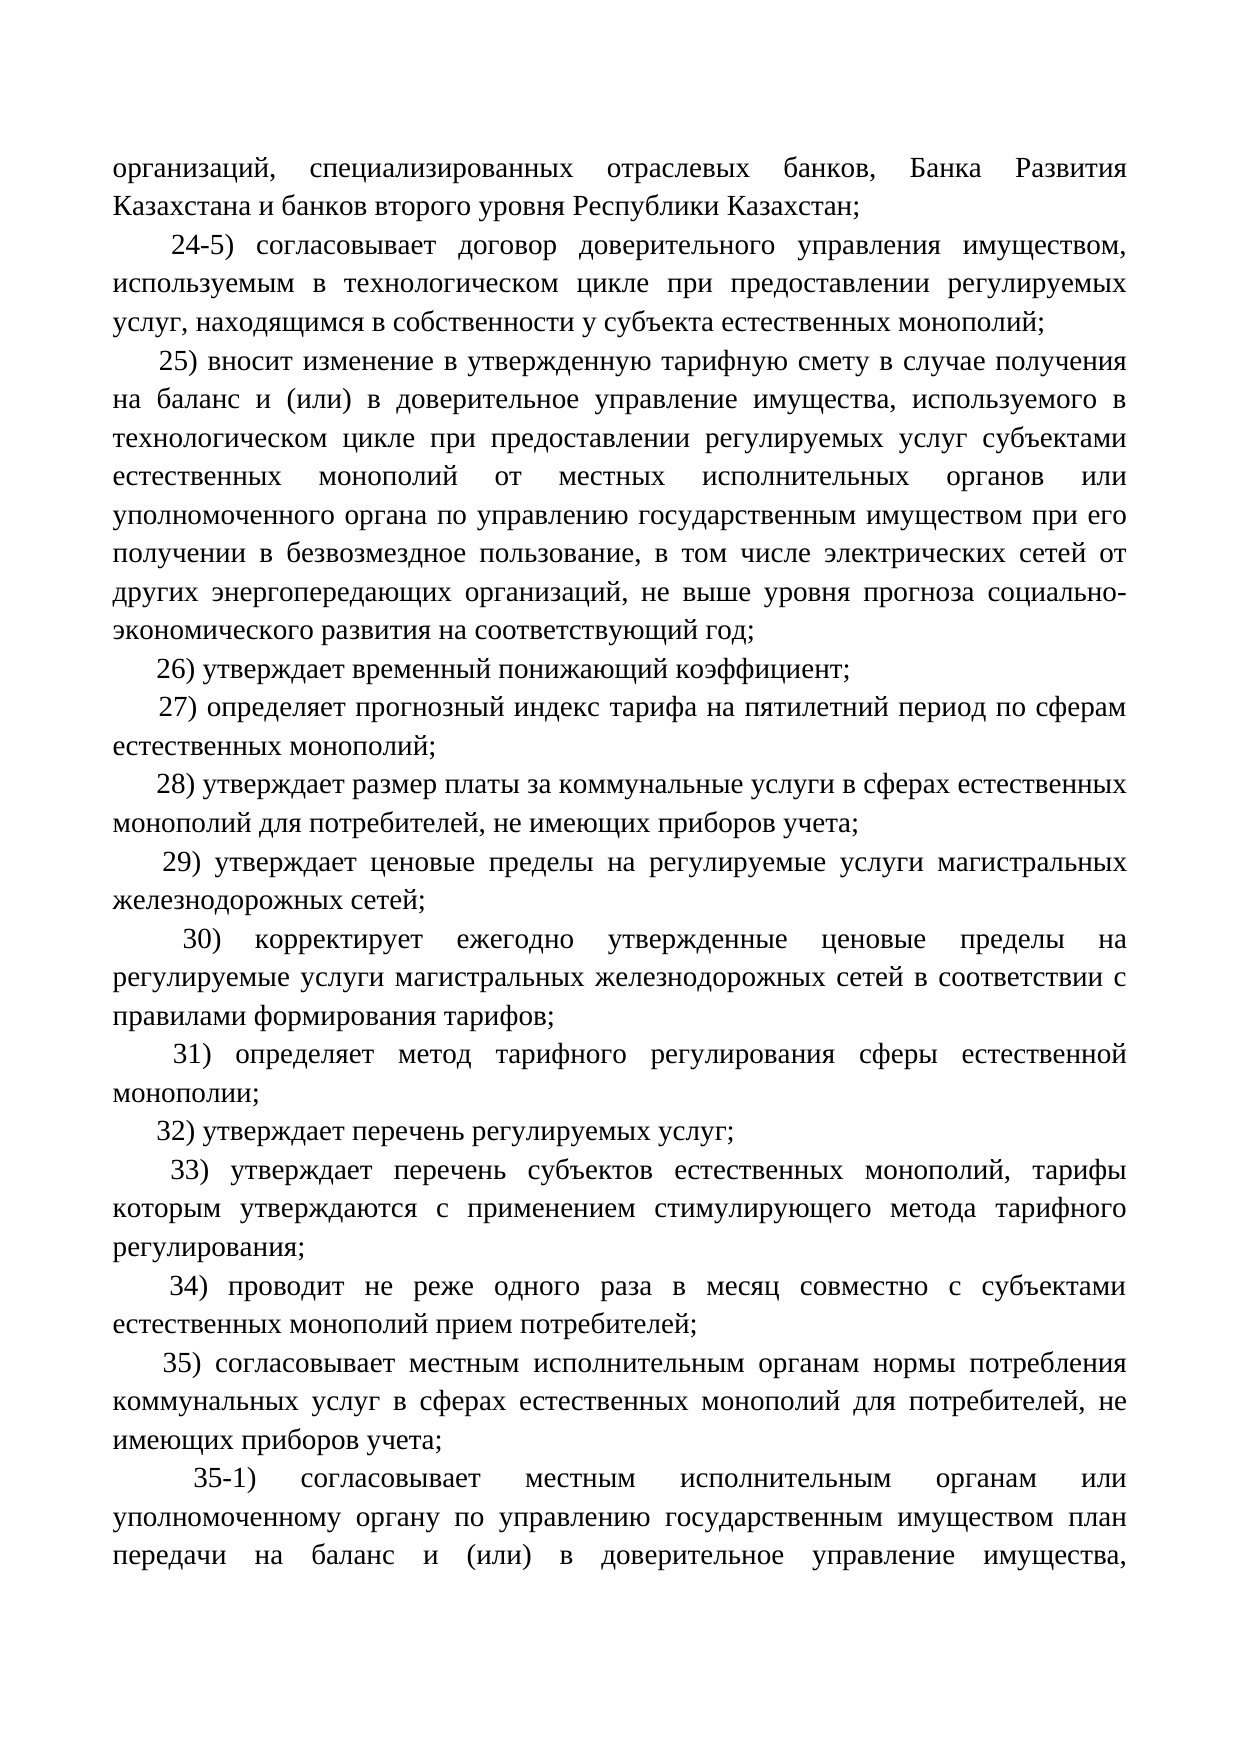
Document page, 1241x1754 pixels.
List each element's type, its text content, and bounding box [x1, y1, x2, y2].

text 24-5) согласовывает договор доверительного управления имуществом, используемым в технологическом цикле при предоставлении регулируемых услуг, находящимся в собственности у субъекта естественных монополий; [112, 227, 1128, 338]
text 35) согласовывает местным исполнительным органам нормы потребления коммунальных услуг в сферах естественных монополий для потребителей, не имеющих приборов учета; [112, 1345, 1128, 1455]
text 33) утверждает перечень субъектов естественных монополий, тарифы которым утверждаются с применением стимулирующего метода тарифного регулирования; [112, 1152, 1128, 1263]
text 27) определяет прогнозный индекс тарифа на пятилетний период по сферам естественных монополий; [112, 689, 1128, 762]
text 26) утверждает временный понижающий коэффициент; [112, 651, 1128, 684]
text 28) утверждает размер платы за коммунальные услуги в сферах естественных монополий для потребителей, не имеющих приборов учета; [112, 767, 1128, 839]
text 34) проводит не реже одного раза в месяц совместно с субъектами естественных монополий прием потребителей; [112, 1268, 1128, 1340]
text 29) утверждает ценовые пределы на регулируемые услуги магистральных железнодорожных сетей; [112, 844, 1128, 916]
text 32) утверждает перечень регулируемых услуг; [112, 1113, 1128, 1147]
text 30) корректирует ежегодно утвержденные ценовые пределы на регулируемые услуги магистральных железнодорожных сетей в соответствии с правилами формирования тарифов; [112, 921, 1128, 1031]
text 31) определяет метод тарифного регулирования сферы естественной монополии; [112, 1036, 1128, 1108]
